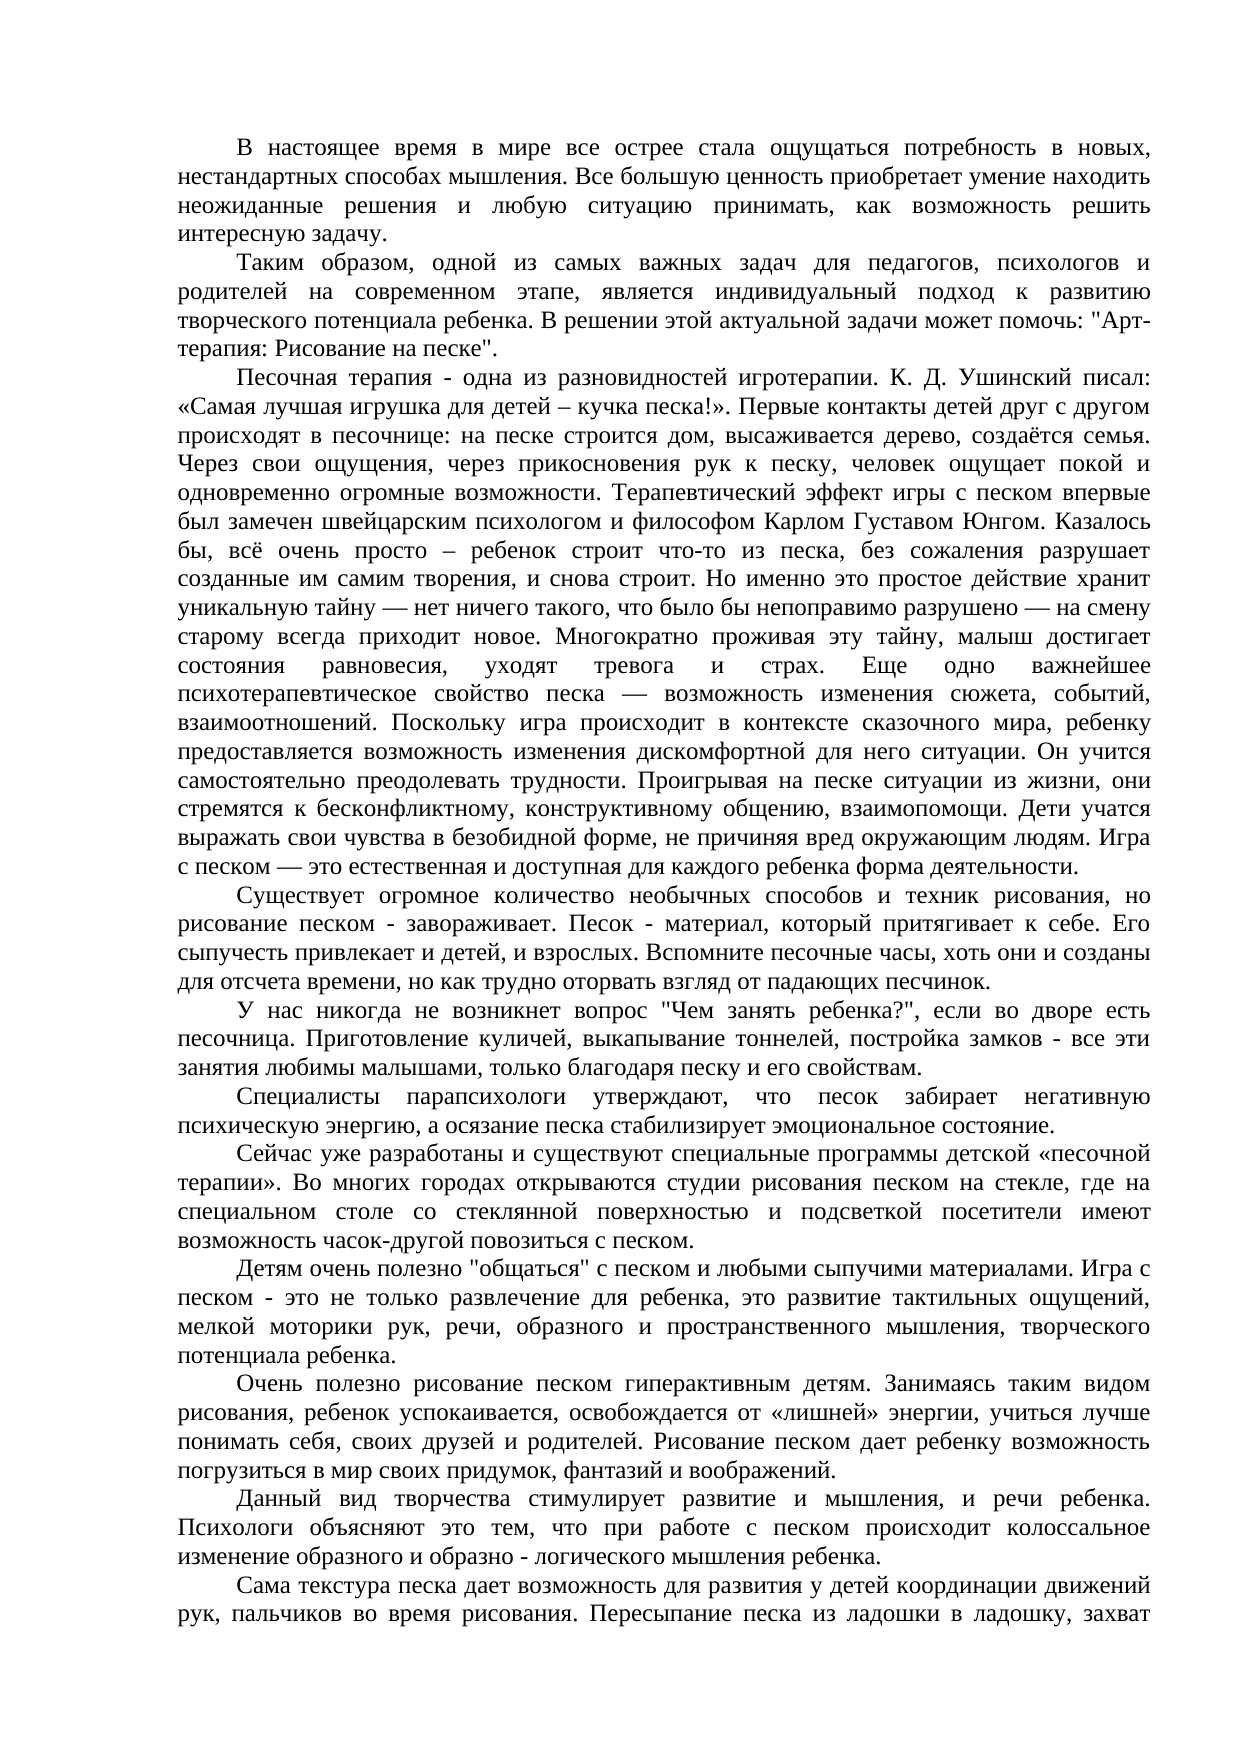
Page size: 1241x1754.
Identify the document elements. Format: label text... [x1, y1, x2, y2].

text Данный вид творчества стимулирует развитие и мышления, и речи ребенка. Психологи объясняют это тем, что при работе с песком происходит колоссальное изменение образного и образно - логического мышления ребенка. [177, 1483, 1152, 1570]
text Таким образом, одной из самых важных задач для педагогов, психологов и родителей на современном этапе, является индивидуальный подход к развитию творческого потенциала ребенка. В решении этой актуальной задачи может помочь: "Арт-терапия: Рисование на песке". [177, 247, 1152, 362]
text Детям очень полезно "общаться" с песком и любыми сыпучими материалами. Игра с песком - это не только развлечение для ребенка, это развитие тактильных ощущений, мелкой моторики рук, речи, образного и пространственного мышления, творческого потенциала ребенка. [177, 1253, 1152, 1368]
text Существует огромное количество необычных способов и техник рисования, но рисование песком - завораживает. Песок - материал, который притягивает к себе. Его сыпучесть привлекает и детей, и взрослых. Вспомните песочные часы, хоть они и созданы для отсчета времени, но как трудно оторвать взгляд от падающих песчинок. [177, 880, 1152, 995]
text Очень полезно рисование песком гиперактивным детям. Занимаясь таким видом рисования, ребенок успокаивается, освобождается от «лишней» энергии, учиться лучше понимать себя, своих друзей и родителей. Рисование песком дает ребенку возможность погрузиться в мир своих придумок, фантазий и воображений. [177, 1368, 1152, 1483]
text Песочная терапия - одна из разновидностей игротерапии. К. Д. Ушинский писал: «Самая лучшая игрушка для детей – кучка песка!». Первые контакты детей друг с другом происходят в песочнице: на песке строится дом, высаживается дерево, создаётся семья. Через свои ощущения, через прикосновения рук к песку, человек ощущает покой и одновременно огромные возможности. Терапевтический эффект игры с песком впервые был замечен швейцарским психологом и философом Карлом Густавом Юнгом. Казалось бы, всё очень просто – ребенок строит что-то из песка, без сожаления разрушает созданные им самим творения, и снова строит. Но именно это простое действие хранит уникальную тайну — нет ничего такого, что было бы непоправимо разрушено — на смену старому всегда приходит новое. Многократно проживая эту тайну, малыш достигает состояния равновесия, уходят тревога и страх. Еще одно важнейшее психотерапевтическое свойство песка — возможность изменения сюжета, событий, взаимоотношений. Поскольку игра происходит в контексте сказочного мира, ребенку предоставляется возможность изменения дискомфортной для него ситуации. Он учится самостоятельно преодолевать трудности. Проигрывая на песке ситуации из жизни, они стремятся к бесконфликтному, конструктивному общению, взаимопомощи. Дети учатся выражать свои чувства в безобидной форме, не причиняя вред окружающим людям. Игра с песком — это естественная и доступная для каждого ребенка форма деятельности. [177, 362, 1152, 880]
text Сейчас уже разработаны и существуют специальные программы детской «песочной терапии». Во многих городах открываются студии рисования песком на стекле, где на специальном столе со стеклянной поверхностью и подсветкой посетители имеют возможность часок-другой повозиться с песком. [177, 1138, 1152, 1253]
text У нас никогда не возникнет вопрос "Чем занять ребенка?", если во дворе есть песочница. Приготовление куличей, выкапывание тоннелей, постройка замков - все эти занятия любимы малышами, только благодаря песку и его свойствам. [177, 995, 1152, 1081]
text В настоящее время в мире все острее стала ощущаться потребность в новых, нестандартных способах мышления. Все большую ценность приобретает умение находить неожиданные решения и любую ситуацию принимать, как возможность решить интересную задачу. [177, 132, 1152, 247]
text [177, 1570, 1152, 1627]
text Специалисты парапсихологи утверждают, что песок забирает негативную психическую энергию, а осязание песка стабилизирует эмоциональное состояние. [177, 1081, 1152, 1138]
